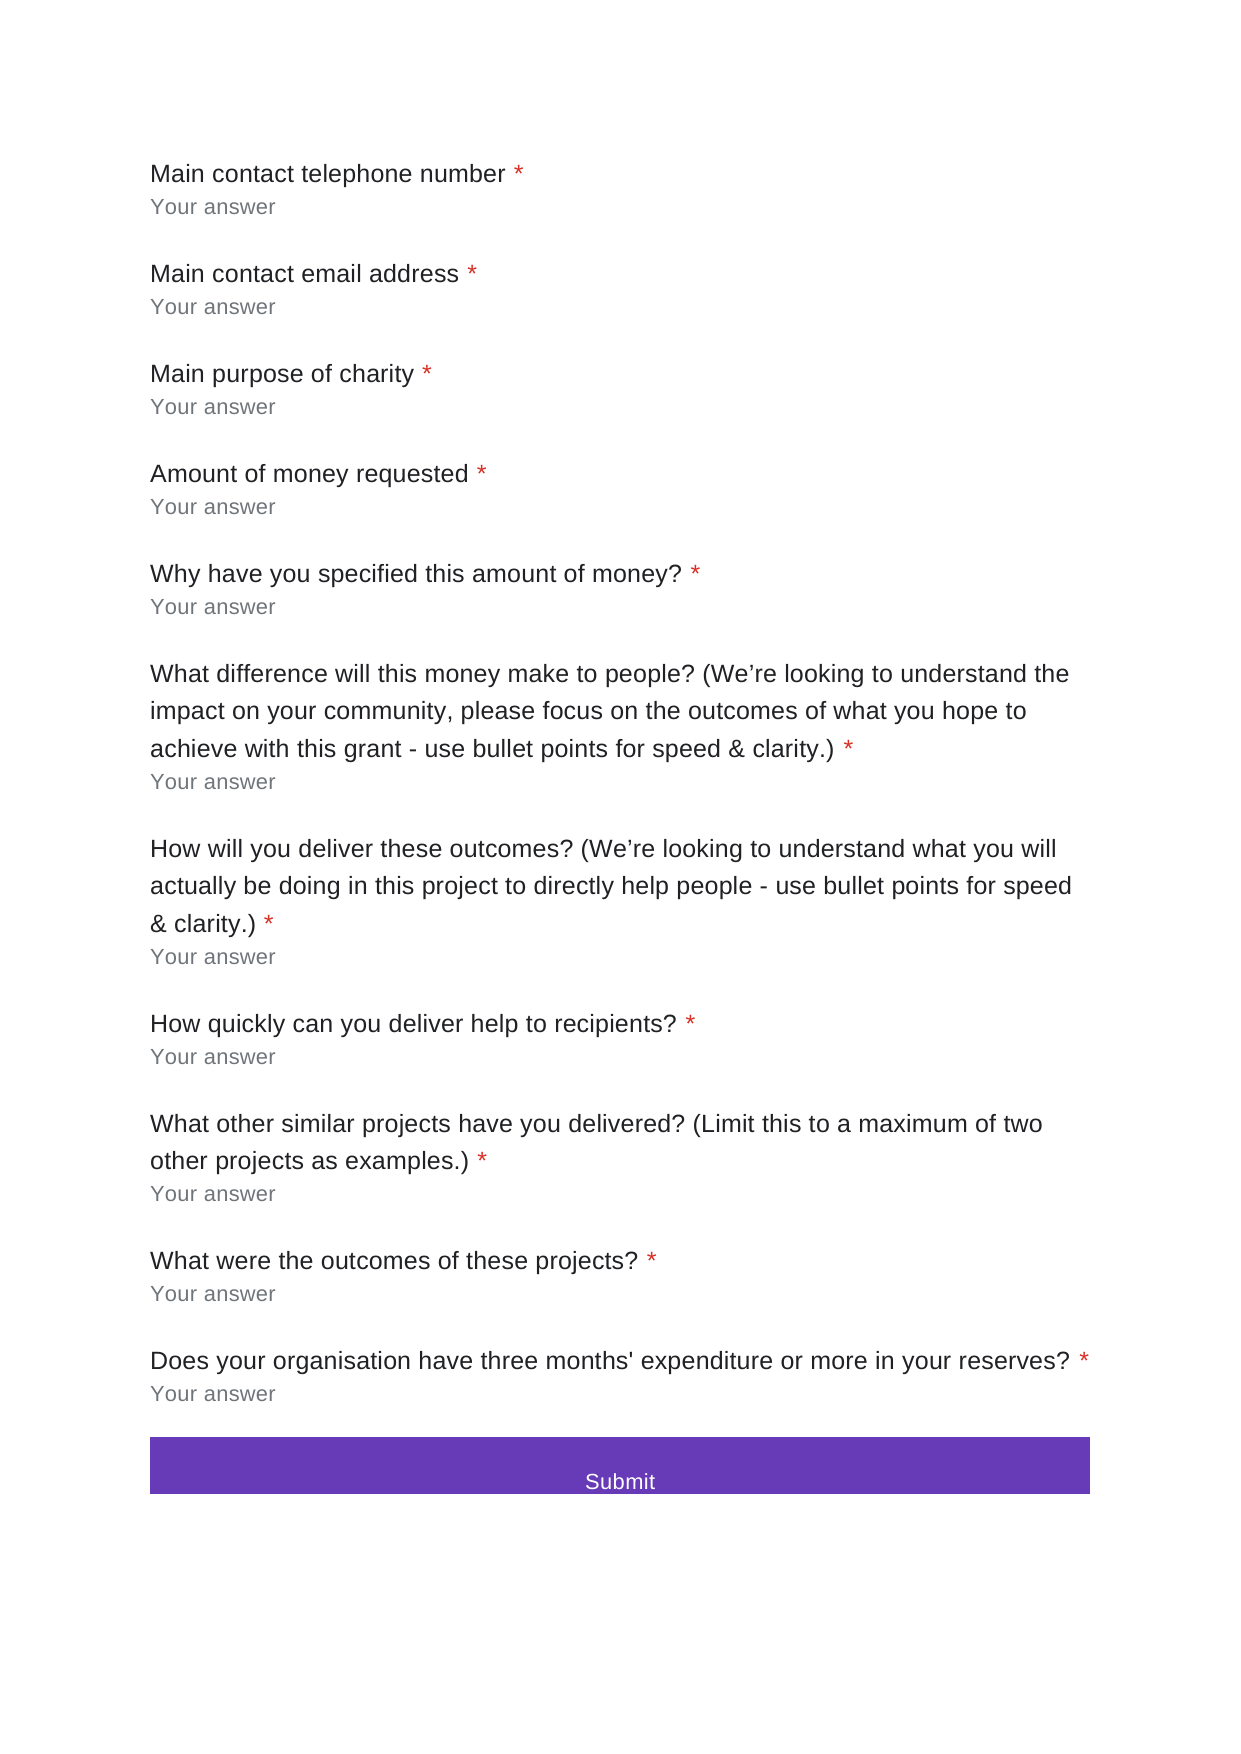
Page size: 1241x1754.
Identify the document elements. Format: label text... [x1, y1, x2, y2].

text How will you deliver these outcomes? (We’re looking to understand what you will actually be doing in this project to directly help people - use bullet points for speed & clarity.) * [150, 825, 1090, 937]
text Your answer [150, 1375, 1090, 1406]
text Your answer [150, 387, 1090, 419]
text Your answer [150, 187, 1090, 219]
text Your answer [150, 937, 1090, 969]
text How quickly can you deliver help to recipients? * [150, 1000, 1090, 1037]
text Why have you specified this amount of money? * [150, 550, 1090, 587]
text Your answer [150, 487, 1090, 519]
text Your answer [150, 1275, 1090, 1306]
text What other similar projects have you delivered? (Limit this to a maximum of two other projects as examples.) * [150, 1100, 1090, 1175]
text Main contact telephone number * [150, 150, 1090, 187]
text Amount of money requested * [150, 450, 1090, 487]
text Submit [150, 1437, 1090, 1494]
text Your answer [150, 287, 1090, 319]
text Your answer [150, 1037, 1090, 1069]
text Your answer [150, 587, 1090, 619]
text Main contact email address * [150, 250, 1090, 287]
text Your answer [150, 1175, 1090, 1206]
text Your answer [150, 762, 1090, 794]
text What difference will this money make to people? (We’re looking to understand the impact on your community, please focus on the outcomes of what you hope to achieve with this grant - use bullet points for speed & clarity.) * [150, 650, 1090, 762]
text Does your organisation have three months' expenditure or more in your reserves? * [150, 1337, 1090, 1375]
text What were the outcomes of these projects? * [150, 1237, 1090, 1275]
text Main purpose of charity * [150, 350, 1090, 387]
